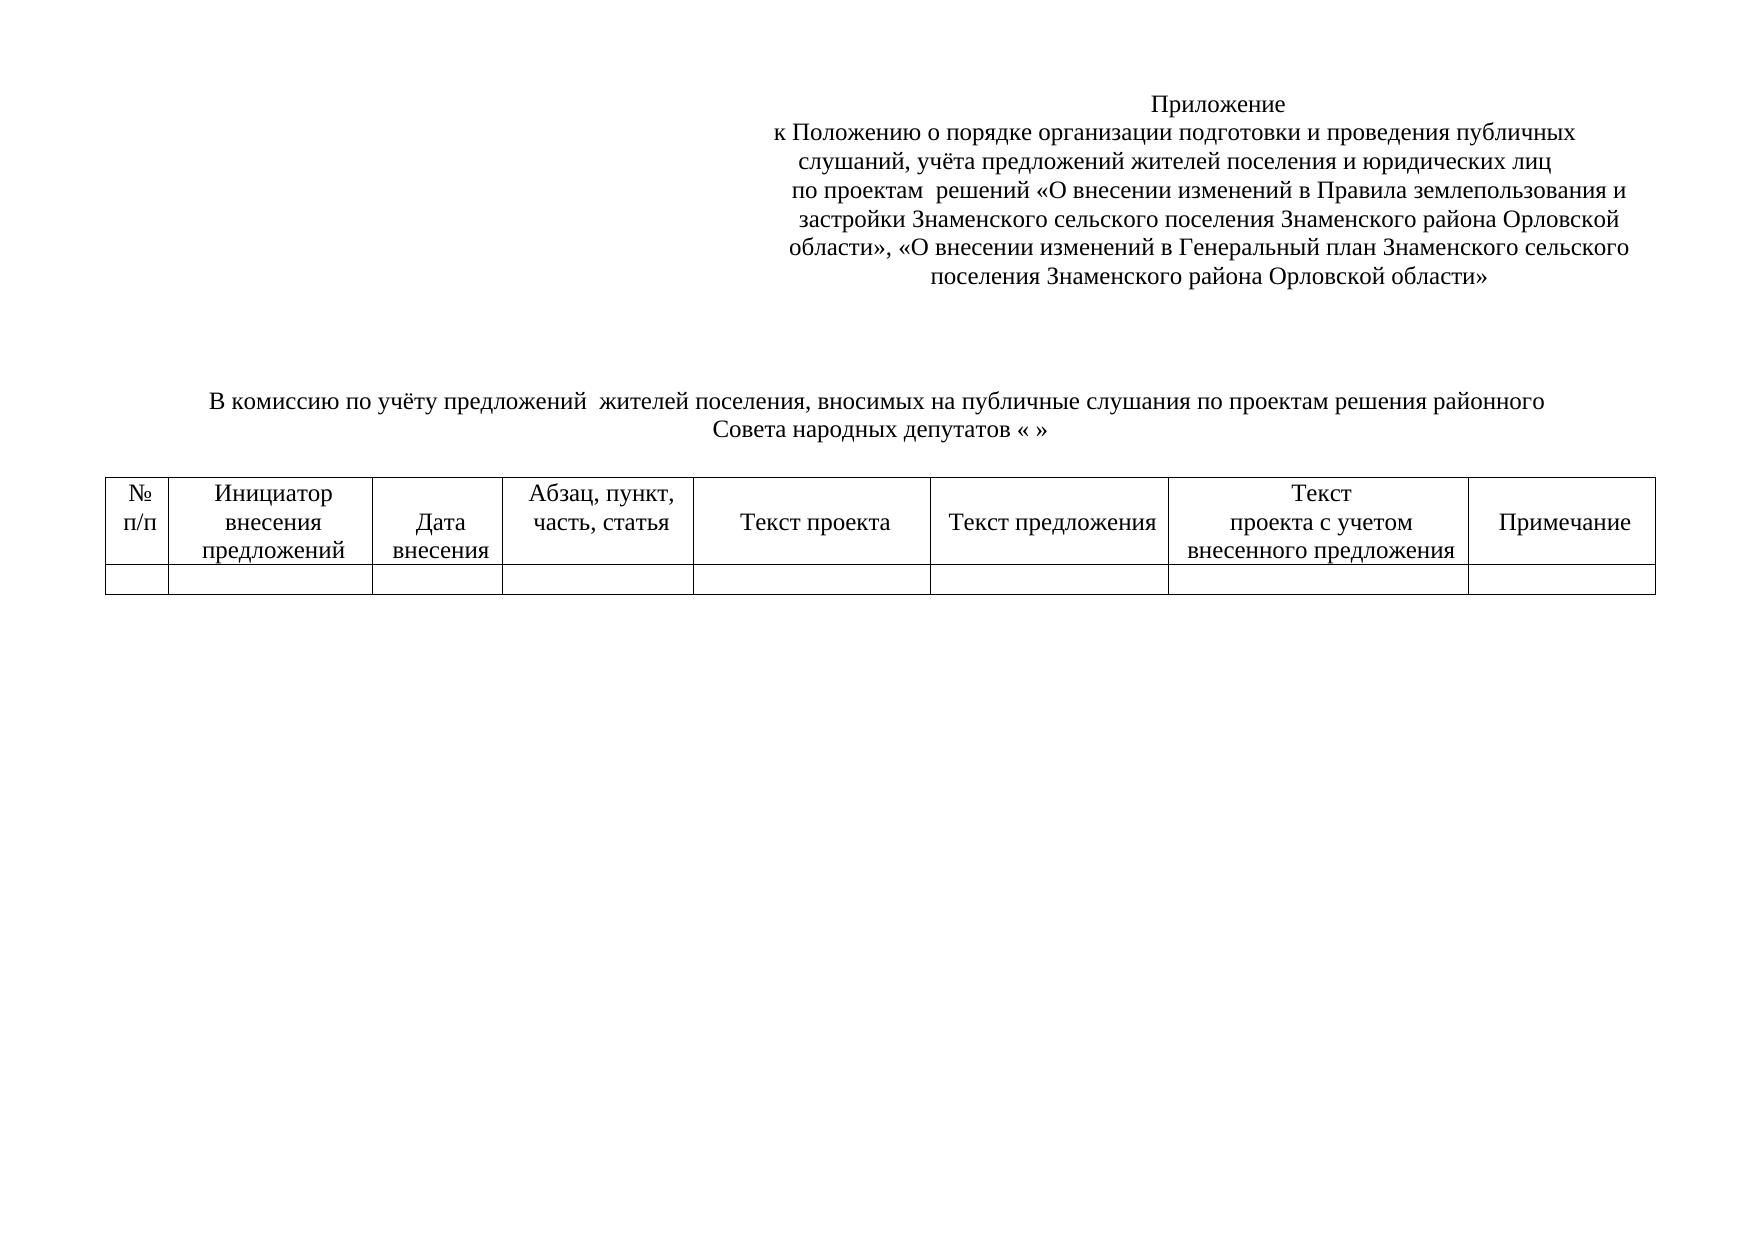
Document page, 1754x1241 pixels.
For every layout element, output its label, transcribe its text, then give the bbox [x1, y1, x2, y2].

table_header Дата внесения [373, 478, 502, 564]
table_header Примечание [1469, 478, 1655, 564]
text Приложение [118, 89, 1636, 117]
table_header Текст проекта с учетом внесенного предложения [1169, 478, 1468, 564]
table_header Инициатор внесения предложений [169, 478, 372, 564]
table_cell [106, 565, 168, 594]
table_header № п/п [106, 478, 168, 564]
table_header Абзац, пункт, часть, статья [503, 478, 693, 564]
text Совета народных депутатов « » [118, 414, 1636, 443]
table_cell [503, 565, 693, 594]
text по проектам решений «О внесении изменений в Правила землепользования и застройки Знаменского сельского поселения Знаменского района Орловской области», «О внесении изменений в Генеральный план Знаменского сельского поселения Знаменского района Орловской области» [782, 175, 1636, 290]
table_cell [169, 565, 372, 594]
table_cell [1169, 565, 1468, 594]
table_cell [1469, 565, 1655, 594]
table_cell [931, 565, 1168, 594]
table_cell [694, 565, 930, 594]
table_cell [373, 565, 502, 594]
table_header Текст проекта [694, 478, 930, 564]
text слушаний, учёта предложений жителей поселения и юридических лиц [709, 146, 1636, 175]
text В комиссию по учёту предложений жителей поселения, вносимых на публичные слушания по проектам решения районного [118, 386, 1636, 414]
table_header Текст предложения [931, 478, 1168, 564]
text к Положению о порядке организации подготовки и проведения публичных [709, 117, 1636, 146]
